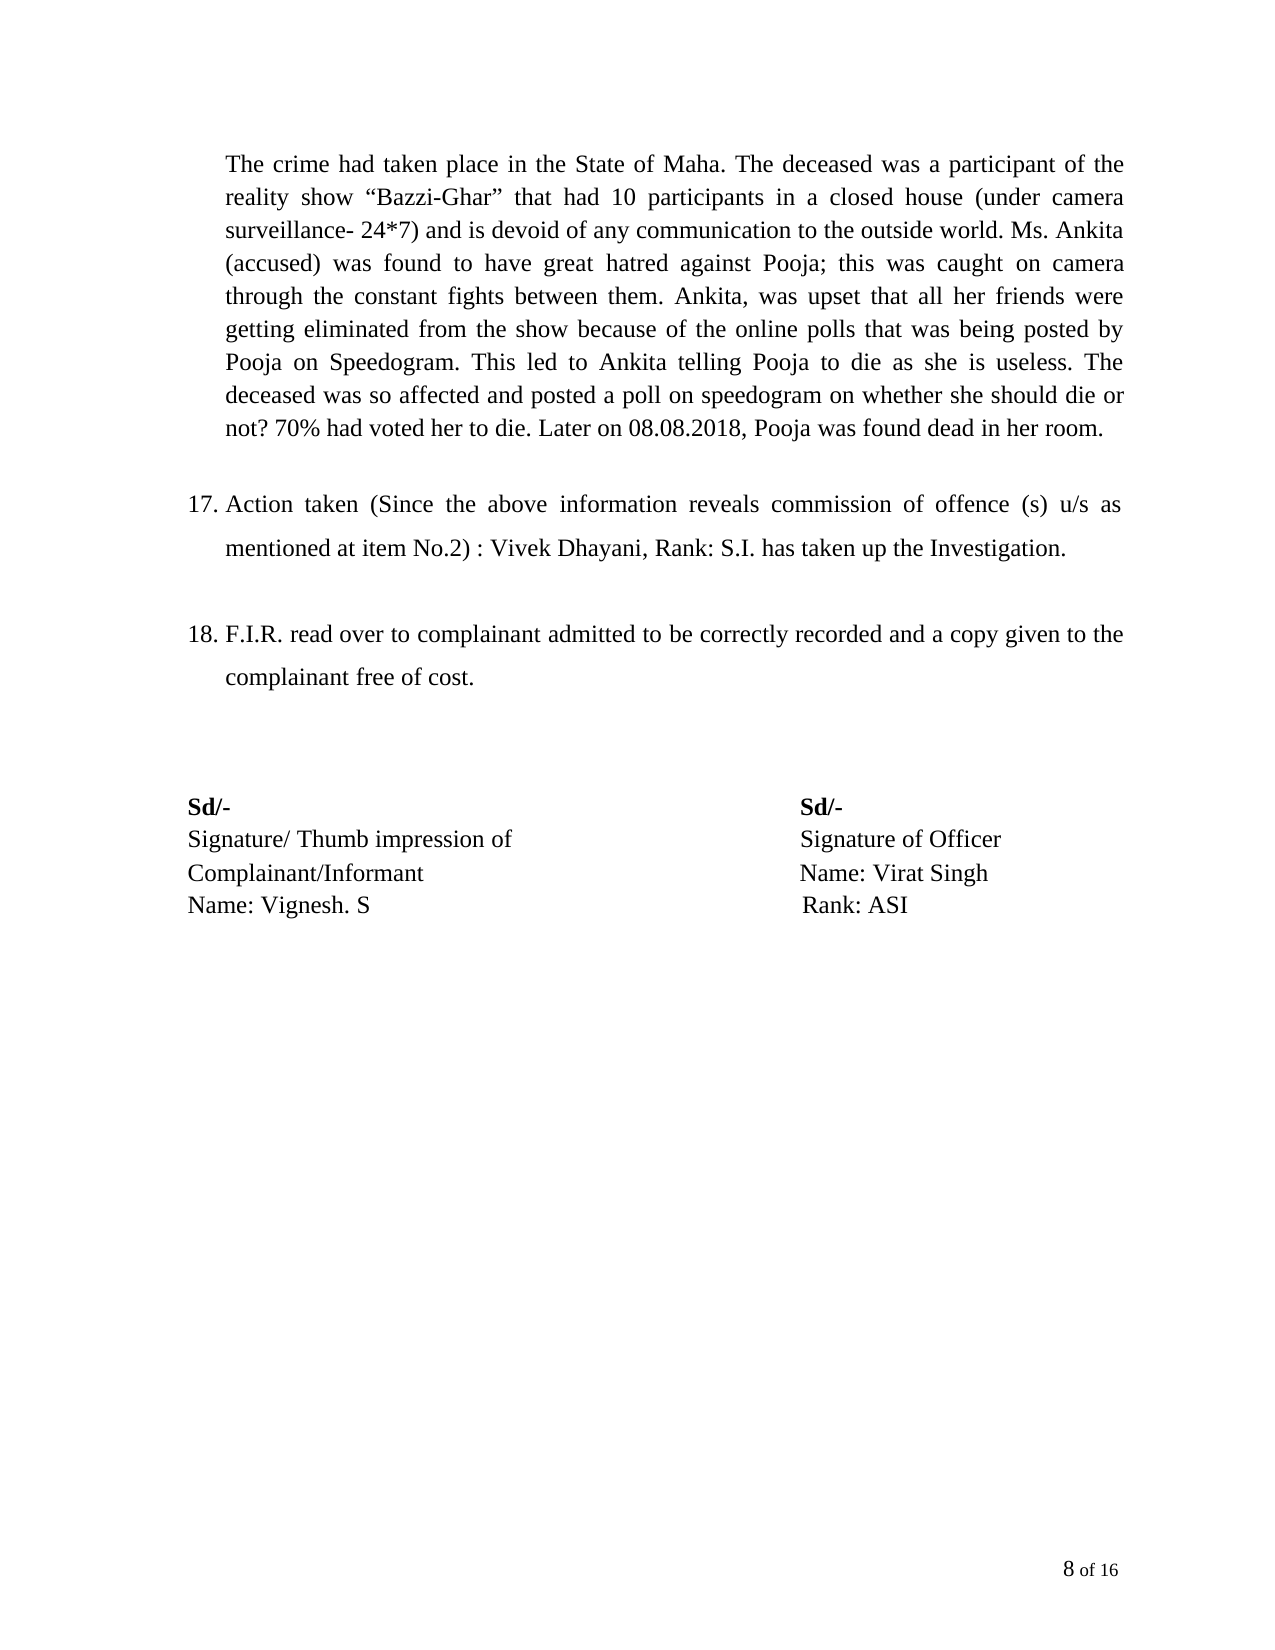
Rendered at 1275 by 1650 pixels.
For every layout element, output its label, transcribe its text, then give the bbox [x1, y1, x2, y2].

list F.I.R. read over to complainant admitted to be correctly recorded and a copy given to the complainant free of cost. [187, 619, 1125, 691]
text Signature/ Thumb impression of Signature of Officer [187, 824, 1137, 853]
list Action taken (Since the above information reveals commission of offence (s) u/s as mentioned at item No.2) : Vivek Dhayani, Rank: S.I. has taken up the Investigation. [187, 489, 1124, 562]
text Name: Vignesh. S Rank: ASI [187, 891, 1137, 919]
subtitle Sd/- Sd/- [187, 792, 1137, 821]
text Complainant/Informant Name: Virat Singh [187, 858, 1137, 886]
text The crime had taken place in the State of Maha. The deceased was a participant of the reality show “Bazzi-Ghar” that had 10 participants in a closed house (under camera surveillance- 24*7) and is devoid of any communication to the outside world. Ms. Ankita (accused) was found to have great hatred against Pooja; this was caught on camera through the constant fights between them. Ankita, was upset that all her friends were getting eliminated from the show because of the online polls that was being posted by Pooja on Speedogram. This led to Ankita telling Pooja to die as she is useless. The deceased was so affected and posted a poll on speedogram on whether she should die or not? 70% had voted her to die. Later on 08.08.2018, Pooja was found dead in her room. [225, 149, 1125, 442]
